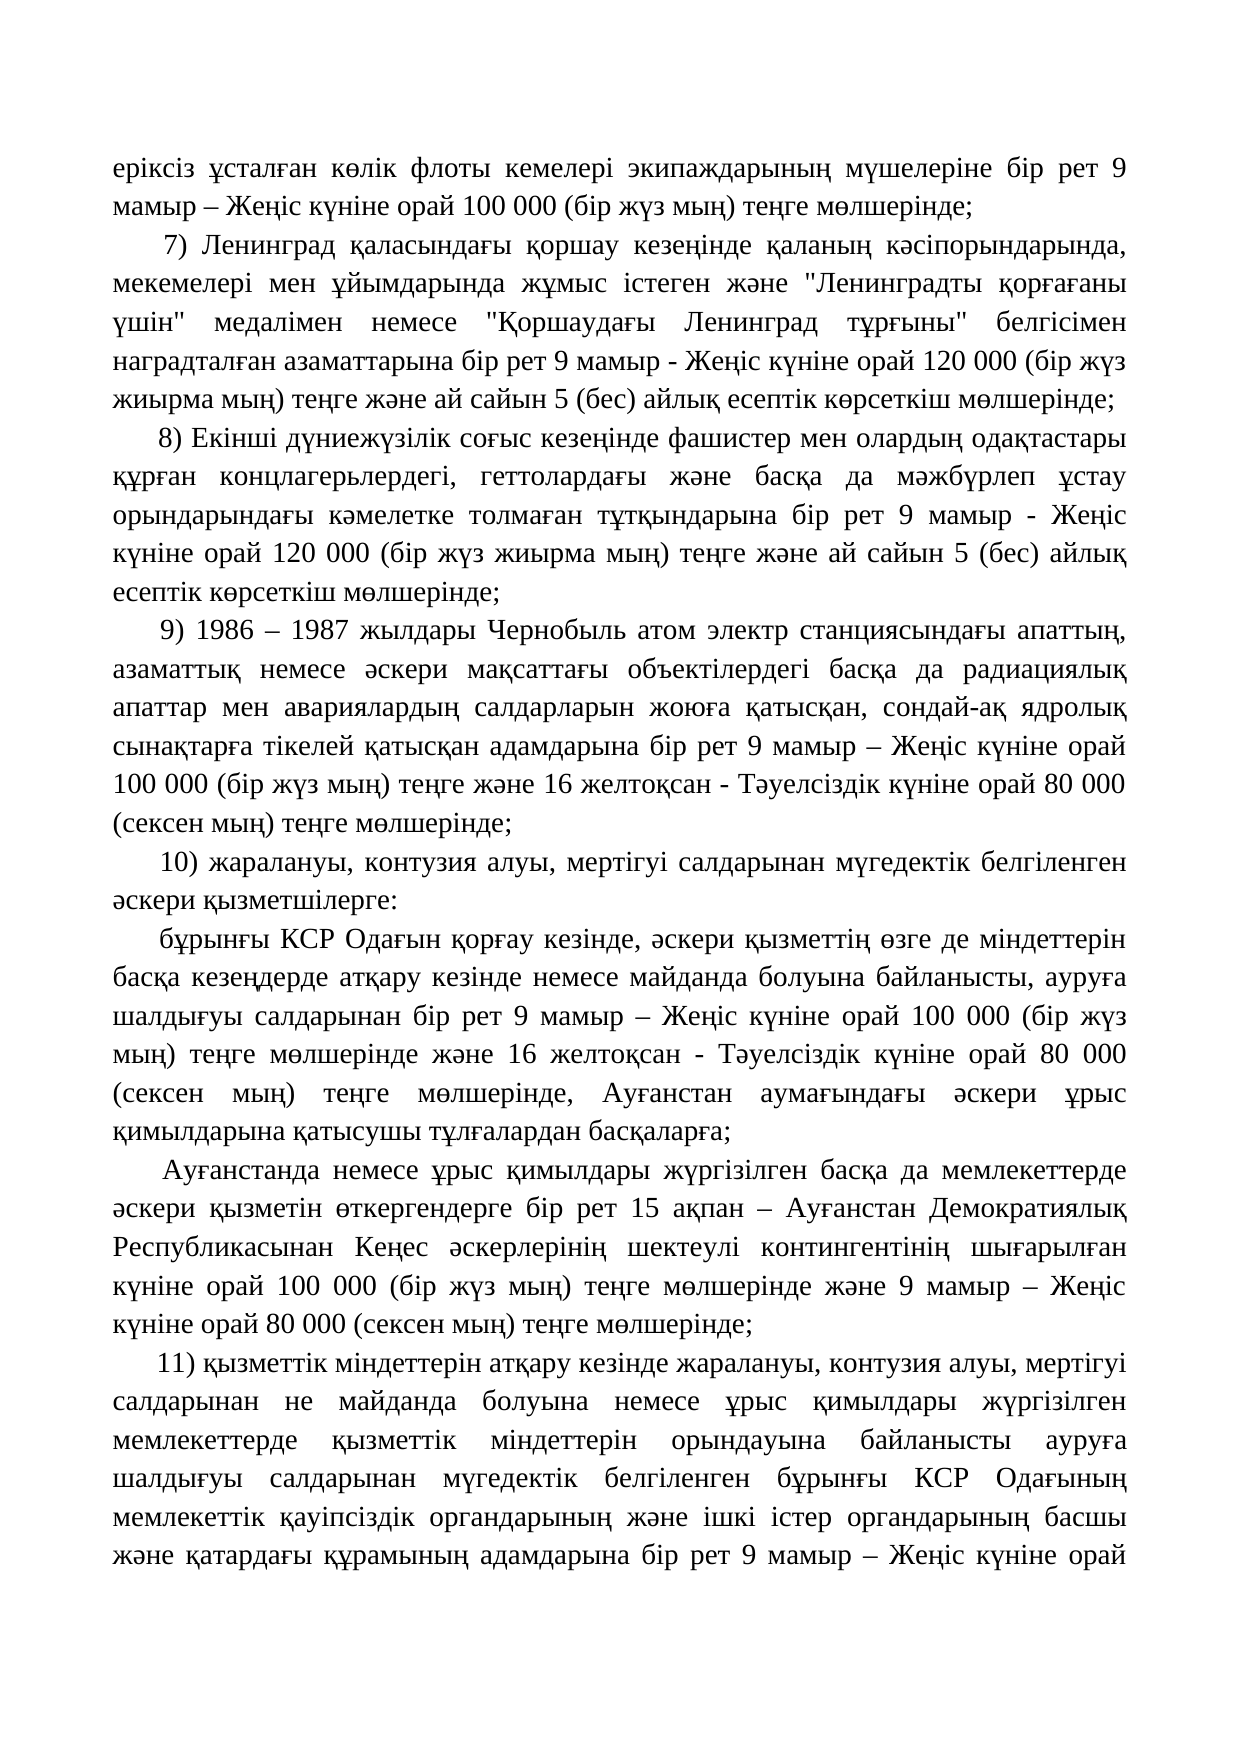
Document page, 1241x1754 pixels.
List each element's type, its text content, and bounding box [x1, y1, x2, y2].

text 8) Екiншi дүниежүзiлiк соғыс кезеңiнде фашистер мен олардың одақтастары құрған концлагерьлердегі, геттолардағы және басқа да мәжбүрлеп ұстау орындарындағы кәмелетке толмаған тұтқындарына бір рет 9 мамыр - Жеңіс күніне орай 120 000 (бір жүз жиырма мың) теңге және ай сайын 5 (бес) айлық есептік көрсеткіш мөлшерінде; [112, 420, 1128, 607]
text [112, 150, 1128, 222]
text Ауғанстанда немесе ұрыс қимылдары жүргізілген басқа да мемлекеттерде әскери қызметін өткергендерге бір рет 15 ақпан – Ауғанстан Демократиялық Республикасынан Кеңес әскерлерінің шектеулі контингентінің шығарылған күніне орай 100 000 (бір жүз мың) теңге мөлшерінде және 9 мамыр – Жеңіс күніне орай 80 000 (сексен мың) теңге мөлшерінде; [112, 1152, 1128, 1340]
text 10) жаралануы, контузия алуы, мертігуі салдарынан мүгедектік белгіленген әскери қызметшiлерге: [112, 844, 1128, 916]
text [112, 1345, 1128, 1571]
text бұрынғы КСР Одағын қорғау кезінде, әскери қызметтiң өзге де мiндеттерiн басқа кезеңдерде атқару кезінде немесе майданда болуына байланысты, ауруға шалдығуы салдарынан бір рет 9 мамыр – Жеңіс күніне орай 100 000 (бір жүз мың) теңге мөлшерінде және 16 желтоқсан - Тәуелсіздік күніне орай 80 000 (сексен мың) теңге мөлшерінде, Ауғанстан аумағындағы әскери ұрыс қимылдарына қатысушы тұлғалардан басқаларға; [112, 921, 1128, 1147]
text 7) Ленинград қаласындағы қоршау кезеңінде қаланың кәсiпорындарында, мекемелерi мен ұйымдарында жұмыс iстеген және "Ленинградты қорғағаны үшiн" медалiмен немесе "Қоршаудағы Ленинград тұрғыны" белгiсiмен наградталған азаматтарына бір рет 9 мамыр - Жеңіс күніне орай 120 000 (бір жүз жиырма мың) теңге және ай сайын 5 (бес) айлық есептік көрсеткіш мөлшерінде; [112, 227, 1128, 415]
text 9) 1986 – 1987 жылдары Чернобыль атом электр станциясындағы апаттың, азаматтық немесе әскери мақсаттағы объектiлердегi басқа да радиациялық апаттар мен авариялардың салдарларын жоюға қатысқан, сондай-ақ ядролық сынақтарға тiкелей қатысқан адамдарына бір рет 9 мамыр – Жеңіс күніне орай 100 000 (бір жүз мың) теңге және 16 желтоқсан - Тәуелсіздік күніне орай 80 000 (сексен мың) теңге мөлшерінде; [112, 612, 1128, 839]
